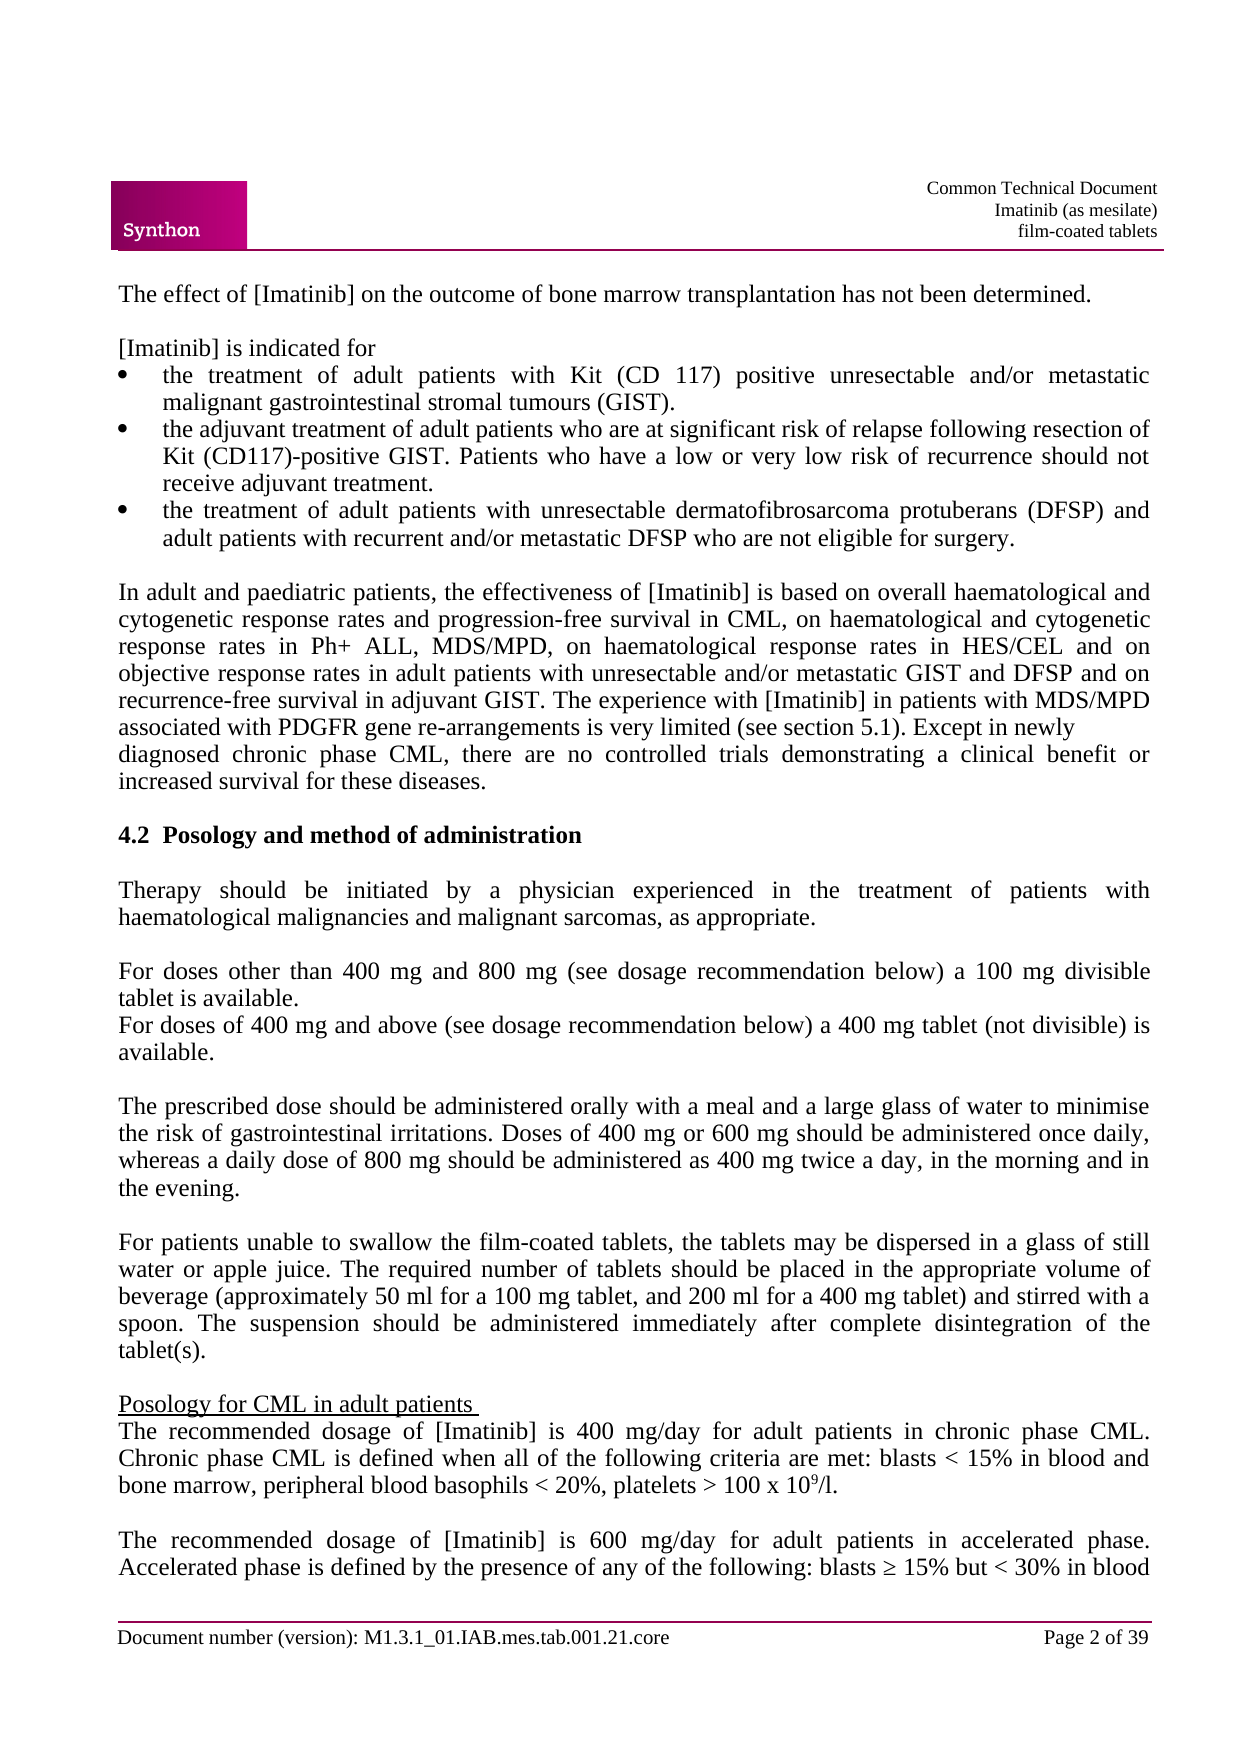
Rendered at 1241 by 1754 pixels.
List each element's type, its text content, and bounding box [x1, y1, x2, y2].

text [Imatinib] is indicated for [118, 335, 1152, 362]
text Posology for CML in adult patients [118, 1391, 1152, 1418]
subtitle 4.2 Posology and method of administration [118, 822, 1152, 849]
list the treatment of adult patients with Kit (CD 117) positive unresectable and/or metastatic malignant gastrointestinal stromal tumours (GIST). [118, 362, 1152, 416]
list the adjuvant treatment of adult patients who are at significant risk of relapse following resection of Kit (CD117)-positive GIST. Patients who have a low or very low risk of recurrence should not receive adjuvant treatment. [118, 416, 1152, 497]
text For doses of 400 mg and above (see dosage recommendation below) a 400 mg tablet (not divisible) is available. [118, 1012, 1152, 1066]
text For patients unable to swallow the film-coated tablets, the tablets may be dispersed in a glass of still water or apple juice. The required number of tablets should be placed in the appropriate volume of beverage (approximately 50 ml for a 100 mg tablet, and 200 ml for a 400 mg tablet) and stirred with a spoon. The suspension should be administered immediately after complete disintegration of the tablet(s). [118, 1228, 1152, 1364]
text The prescribed dose should be administered orally with a meal and a large glass of water to minimise the risk of gastrointestinal irritations. Doses of 400 mg or 600 mg should be administered once daily, whereas a daily dose of 800 mg should be administered as 400 mg twice a day, in the morning and in the evening. [118, 1093, 1152, 1201]
text The recommended dosage of [Imatinib] is 400 mg/day for adult patients in chronic phase CML. Chronic phase CML is defined when all of the following criteria are met: blasts < 15% in blood and bone marrow, peripheral blood basophils < 20%, platelets > 100 x 109/l. [118, 1418, 1152, 1499]
picture [111, 181, 248, 250]
list the treatment of adult patients with unresectable dermatofibrosarcoma protuberans (DFSP) and adult patients with recurrent and/or metastatic DFSP who are not eligible for surgery. [118, 497, 1152, 551]
text In adult and paediatric patients, the effectiveness of [Imatinib] is based on overall haematological and cytogenetic response rates and progression-free survival in CML, on haematological and cytogenetic response rates in Ph+ ALL, MDS/MPD, on haematological response rates in HES/CEL and on objective response rates in adult patients with unresectable and/or metastatic GIST and DFSP and on recurrence-free survival in adjuvant GIST. The experience with [Imatinib] in patients with MDS/MPD associated with PDGFR gene re-arrangements is very limited (see section 5.1). Except in newly [118, 578, 1152, 741]
text For doses other than 400 mg and 800 mg (see dosage recommendation below) a 100 mg divisible tablet is available. [118, 958, 1152, 1012]
text Therapy should be initiated by a physician experienced in the treatment of patients with haematological malignancies and malignant sarcomas, as appropriate. [118, 876, 1152, 931]
text diagnosed chronic phase CML, there are no controlled trials demonstrating a clinical benefit or increased survival for these diseases. [118, 741, 1152, 795]
text The effect of [Imatinib] on the outcome of bone marrow transplantation has not been determined. [118, 281, 1152, 308]
